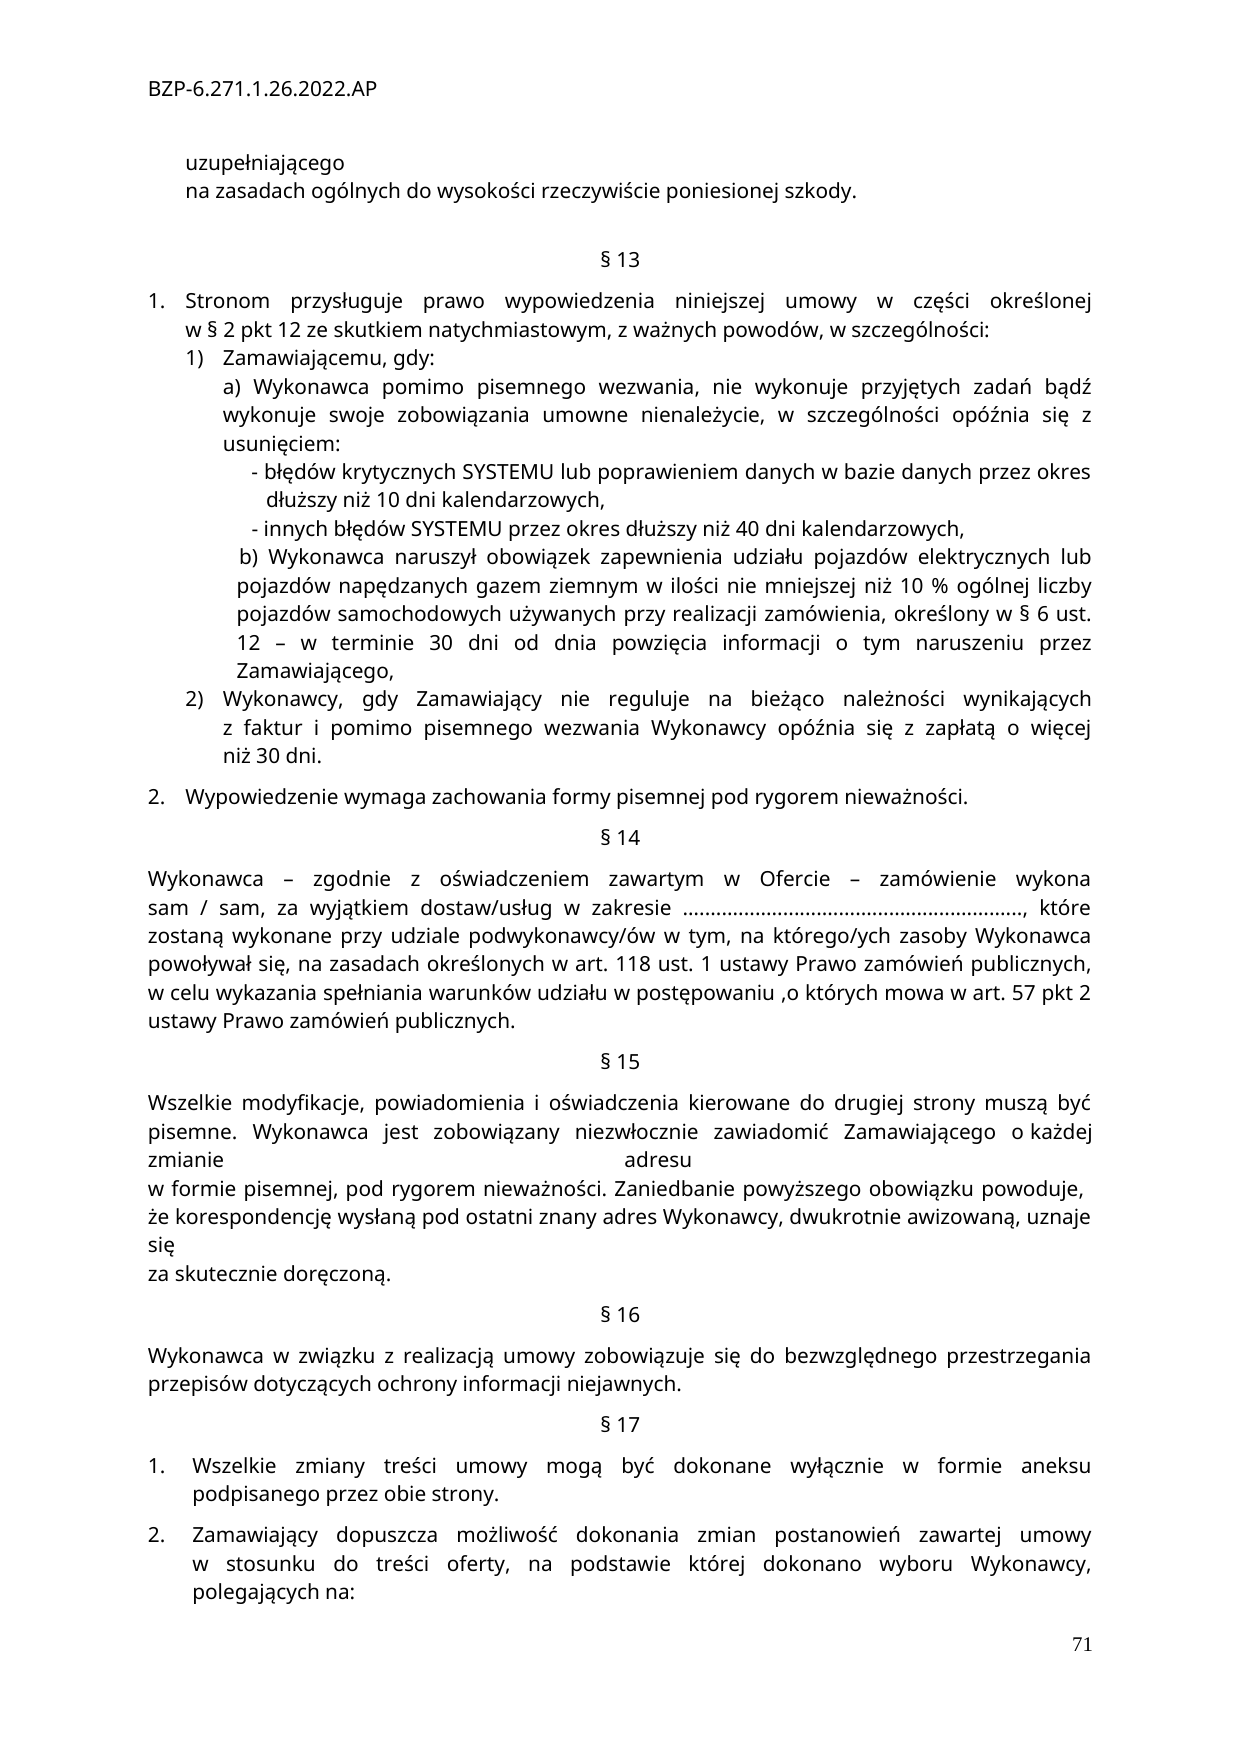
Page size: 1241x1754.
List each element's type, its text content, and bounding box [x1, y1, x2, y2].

text Wszelkie modyfikacje, powiadomienia i oświadczenia kierowane do drugiej strony muszą być pisemne. Wykonawca jest zobowiązany niezwłocznie zawiadomić Zamawiającego o każdej zmianie adresu w formie pisemnej, pod rygorem nieważności. Zaniedbanie powyższego obowiązku powoduje, że korespondencję wysłaną pod ostatni znany adres Wykonawcy, dwukrotnie awizowaną, uznaje się za skutecznie doręczoną. [148, 1088, 1092, 1287]
text b) Wykonawca naruszył obowiązek zapewnienia udziału pojazdów elektrycznych lub pojazdów napędzanych gazem ziemnym w ilości nie mniejszej niż 10 % ogólnej liczby pojazdów samochodowych używanych przy realizacji zamówienia, określony w § 6 ust. 12 – w terminie 30 dni od dnia powzięcia informacji o tym naruszeniu przez Zamawiającego, [236, 542, 1092, 684]
list Zamawiający dopuszcza możliwość dokonania zmian postanowień zawartej umowy w stosunku do treści oferty, na podstawie której dokonano wyboru Wykonawcy, polegających na: [148, 1521, 1092, 1606]
text § 13 [148, 246, 1092, 274]
text - błędów krytycznych SYSTEMU lub poprawieniem danych w bazie danych przez okres dłuższy niż 10 dni kalendarzowych, [251, 457, 1092, 514]
list Stronom przysługuje prawo wypowiedzenia niniejszej umowy w części określonej w § 2 pkt 12 ze skutkiem natychmiastowym, z ważnych powodów, w szczególności: [148, 286, 1092, 343]
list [148, 148, 1092, 204]
text Wykonawca w związku z realizacją umowy zobowiązuje się do bezwzględnego przestrzegania przepisów dotyczących ochrony informacji niejawnych. [148, 1341, 1092, 1398]
text § 17 [148, 1410, 1092, 1439]
text § 14 [148, 823, 1092, 852]
list Zamawiającemu, gdy: [185, 343, 1092, 372]
text Wykonawca – zgodnie z oświadczeniem zawartym w Ofercie – zamówienie wykona sam / sam, za wyjątkiem dostaw/usług w zakresie ….........................................................., które zostaną wykonane przy udziale podwykonawcy/ów w tym, na którego/ych zasoby Wykonawca powoływał się, na zasadach określonych w art. 118 ust. 1 ustawy Prawo zamówień publicznych, w celu wykazania spełniania warunków udziału w postępowaniu ,o których mowa w art. 57 pkt 2 ustawy Prawo zamówień publicznych. [148, 864, 1092, 1035]
list Wykonawcy, gdy Zamawiający nie reguluje na bieżąco należności wynikających z faktur i pomimo pisemnego wezwania Wykonawcy opóźnia się z zapłatą o więcej niż 30 dni. [185, 684, 1092, 770]
text - innych błędów SYSTEMU przez okres dłuższy niż 40 dni kalendarzowych, [203, 514, 1092, 542]
list Wypowiedzenie wymaga zachowania formy pisemnej pod rygorem nieważności. [148, 782, 1092, 811]
list Wszelkie zmiany treści umowy mogą być dokonane wyłącznie w formie aneksu podpisanego przez obie strony. [148, 1451, 1092, 1508]
text a) Wykonawca pomimo pisemnego wezwania, nie wykonuje przyjętych zadań bądź wykonuje swoje zobowiązania umowne nienależycie, w szczególności opóźnia się z usunięciem: [223, 372, 1092, 457]
text § 15 [148, 1047, 1092, 1076]
text § 16 [148, 1300, 1092, 1328]
